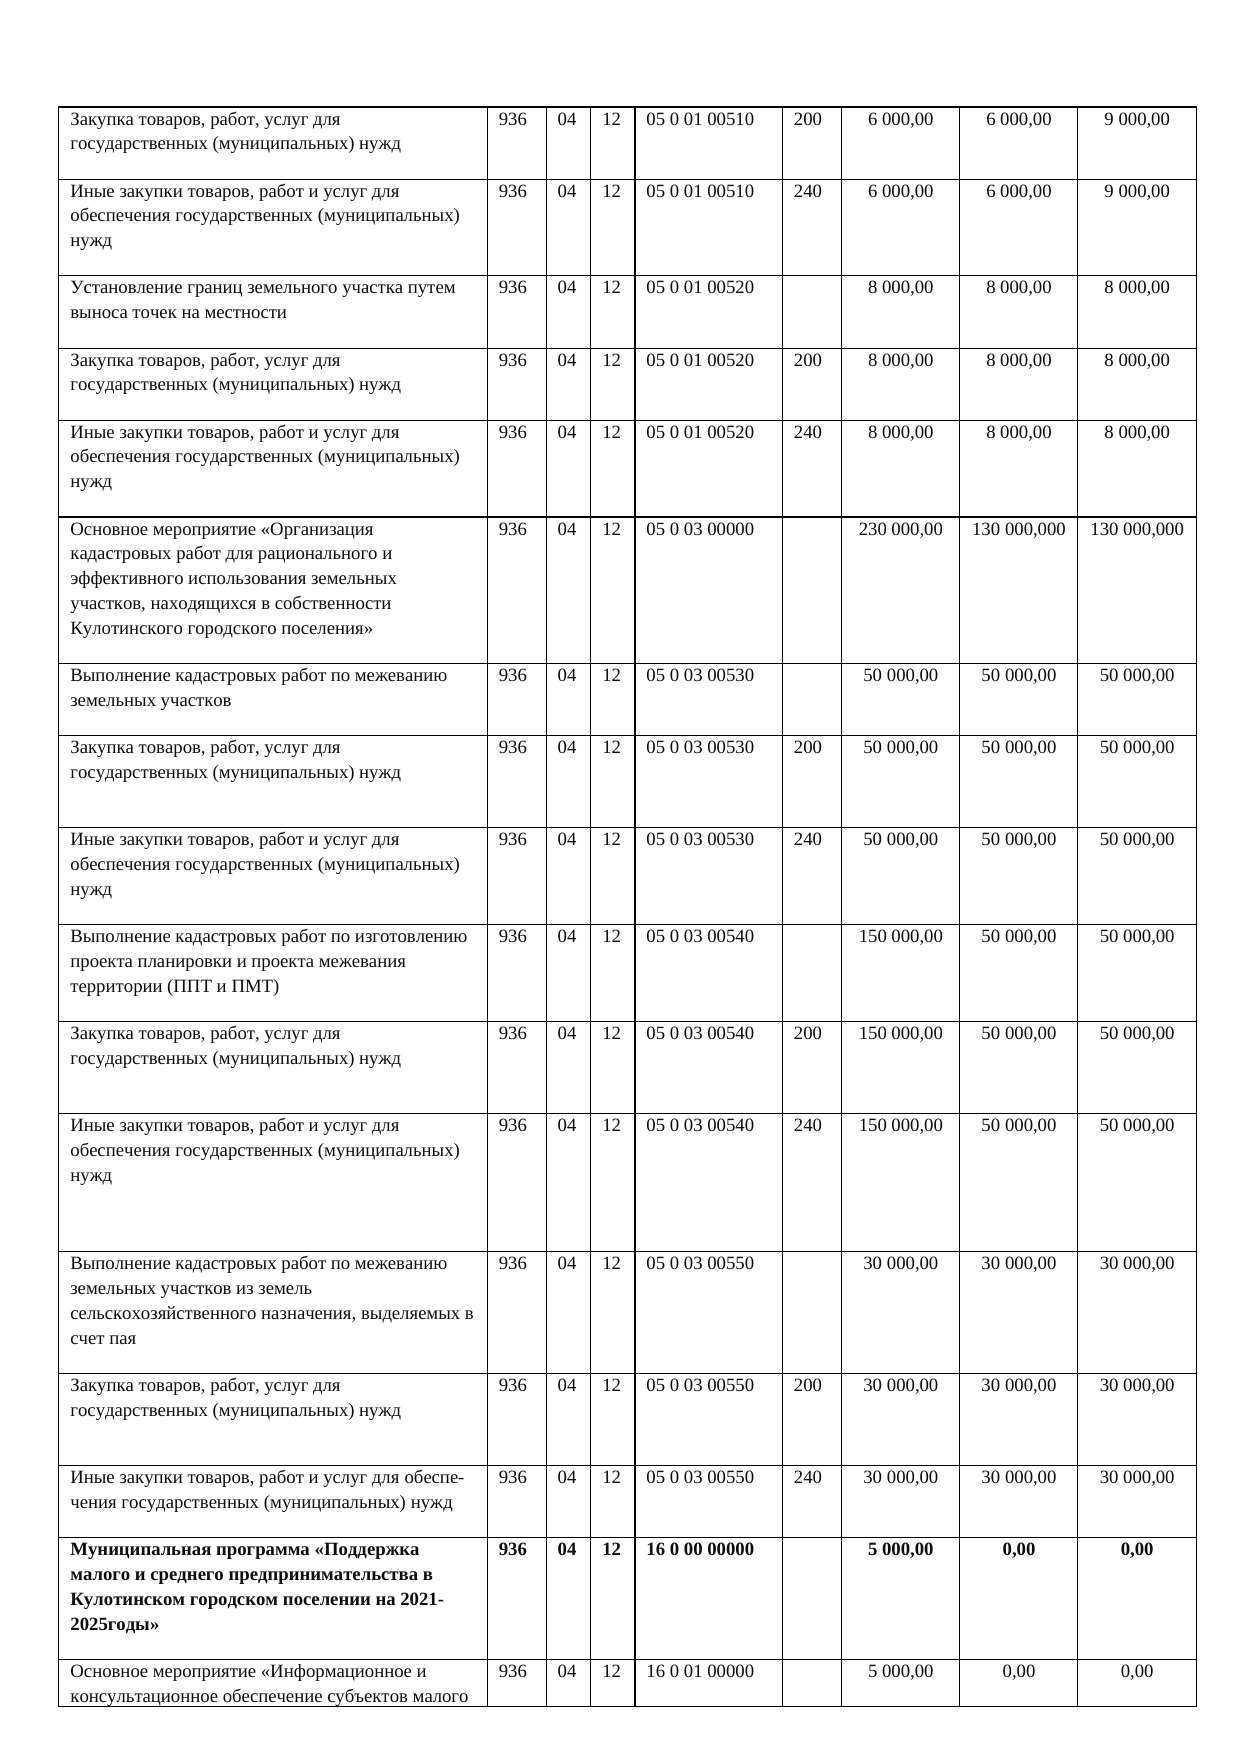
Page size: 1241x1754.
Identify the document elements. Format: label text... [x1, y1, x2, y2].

table_cell 04 [547, 1374, 590, 1465]
table_cell 12 [591, 1374, 634, 1465]
table_cell Иные закупки товаров, работ и услуг для обеспечения государственных (муниципальных) нужд [59, 1114, 487, 1251]
table_cell Выполнение кадастровых работ по межеванию земельных участков из земель сельскохозяйственного назначения, выделяемых в счет пая [59, 1252, 487, 1373]
table_cell 50 000,00 [842, 828, 959, 924]
table_cell 50 000,00 [1078, 736, 1196, 827]
table_cell 12 [591, 1538, 634, 1659]
table_cell Иные закупки товаров, работ и услуг для обеспечения государственных (муниципальных) нужд [59, 828, 487, 924]
table_cell 04 [547, 180, 590, 275]
table_cell 130 000,000 [1078, 518, 1196, 663]
table_cell 936 [488, 108, 546, 178]
table_cell 150 000,00 [842, 925, 959, 1021]
table_cell 30 000,00 [842, 1466, 959, 1537]
table_cell 240 [783, 421, 841, 516]
table_cell 05 0 03 00000 [636, 518, 782, 663]
table_cell Установление границ земельного участка путем выноса точек на местности [59, 276, 487, 347]
table_cell 04 [547, 664, 590, 735]
table_cell 05 0 03 00530 [636, 736, 782, 827]
table_cell 05 0 03 00540 [636, 925, 782, 1021]
table_cell 30 000,00 [1078, 1374, 1196, 1465]
table_cell 04 [547, 736, 590, 827]
table_cell 240 [783, 1466, 841, 1537]
table_cell 936 [488, 180, 546, 275]
table_cell 936 [488, 1022, 546, 1113]
table_cell 936 [488, 349, 546, 419]
table_cell Муниципальная программа «Поддержка малого и среднего предпринимательства в Кулотинском городском поселении на 2021-2025годы» [59, 1538, 487, 1659]
table_cell 04 [547, 349, 590, 419]
table_cell 04 [547, 108, 590, 178]
table_cell 04 [547, 1252, 590, 1373]
table_cell 8 000,00 [960, 421, 1077, 516]
table_cell 50 000,00 [1078, 1022, 1196, 1113]
table_cell 8 000,00 [1078, 421, 1196, 516]
table_cell 936 [488, 664, 546, 735]
table_cell 05 0 03 00530 [636, 828, 782, 924]
table_cell 8 000,00 [1078, 276, 1196, 347]
table_cell 0,00 [1078, 1538, 1196, 1659]
table_cell 240 [783, 1114, 841, 1251]
table_cell 04 [547, 1022, 590, 1113]
table_cell 936 [488, 736, 546, 827]
table_cell 936 [488, 925, 546, 1021]
table_cell 12 [591, 1466, 634, 1537]
table_cell 936 [488, 1660, 546, 1706]
table_cell 936 [488, 276, 546, 347]
table_cell 12 [591, 518, 634, 663]
table_cell 200 [783, 108, 841, 178]
table_cell 05 0 01 00510 [636, 180, 782, 275]
table_cell 200 [783, 349, 841, 419]
table_cell 230 000,00 [842, 518, 959, 663]
table_cell 50 000,00 [1078, 828, 1196, 924]
table_cell 200 [783, 1022, 841, 1113]
table_cell 0,00 [960, 1660, 1077, 1706]
table_cell 50 000,00 [960, 736, 1077, 827]
table_cell 8 000,00 [842, 276, 959, 347]
table_cell 150 000,00 [842, 1022, 959, 1113]
table_cell 50 000,00 [960, 1114, 1077, 1251]
table_cell 30 000,00 [960, 1374, 1077, 1465]
table_cell 04 [547, 421, 590, 516]
table_cell Иные закупки товаров, работ и услуг для обеспечения государственных (муниципальных) нужд [59, 180, 487, 275]
table_cell 240 [783, 180, 841, 275]
table_cell 05 0 01 00520 [636, 349, 782, 419]
table_cell 05 0 03 00550 [636, 1374, 782, 1465]
table_cell 936 [488, 1114, 546, 1251]
table_cell [783, 276, 841, 347]
table_cell 12 [591, 108, 634, 178]
table_cell [783, 1252, 841, 1373]
table_cell 8 000,00 [842, 421, 959, 516]
table_cell 5 000,00 [842, 1538, 959, 1659]
table_cell 9 000,00 [1078, 108, 1196, 178]
table_cell 16 0 00 00000 [636, 1538, 782, 1659]
table_cell 50 000,00 [1078, 664, 1196, 735]
table_cell 50 000,00 [1078, 925, 1196, 1021]
table_cell 05 0 01 00520 [636, 421, 782, 516]
table_cell 12 [591, 925, 634, 1021]
table_cell 50 000,00 [842, 736, 959, 827]
table_cell 9 000,00 [1078, 180, 1196, 275]
table_cell 0,00 [960, 1538, 1077, 1659]
table_cell 130 000,000 [960, 518, 1077, 663]
table_cell 12 [591, 180, 634, 275]
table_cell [59, 1660, 487, 1706]
table_cell 04 [547, 1538, 590, 1659]
table_cell 12 [591, 349, 634, 419]
table_cell 936 [488, 828, 546, 924]
table_cell 05 0 03 00530 [636, 664, 782, 735]
table_cell 04 [547, 1114, 590, 1251]
table_cell 8 000,00 [960, 349, 1077, 419]
table_cell 150 000,00 [842, 1114, 959, 1251]
table_cell 50 000,00 [960, 925, 1077, 1021]
table_cell 8 000,00 [1078, 349, 1196, 419]
table_cell 936 [488, 421, 546, 516]
table_cell 04 [547, 518, 590, 663]
table_cell 936 [488, 1538, 546, 1659]
table_cell 12 [591, 1660, 634, 1706]
table_cell 50 000,00 [1078, 1114, 1196, 1251]
table_cell 04 [547, 1466, 590, 1537]
table_cell 12 [591, 276, 634, 347]
table_cell 04 [547, 828, 590, 924]
table_cell [783, 925, 841, 1021]
table_cell 240 [783, 828, 841, 924]
table_cell 30 000,00 [960, 1466, 1077, 1537]
table_cell 200 [783, 1374, 841, 1465]
table_cell 936 [488, 1252, 546, 1373]
table_cell 04 [547, 276, 590, 347]
table_cell 12 [591, 736, 634, 827]
table_cell Выполнение кадастровых работ по изготовлению проекта планировки и проекта межевания территории (ППТ и ПМТ) [59, 925, 487, 1021]
table_cell 16 0 01 00000 [636, 1660, 782, 1706]
table_cell [783, 1660, 841, 1706]
table_cell Закупка товаров, работ, услуг для государственных (муниципальных) нужд [59, 108, 487, 178]
table_cell 12 [591, 1252, 634, 1373]
table_cell 12 [591, 1114, 634, 1251]
table_cell 05 0 03 00540 [636, 1114, 782, 1251]
table_cell 8 000,00 [842, 349, 959, 419]
table_cell Иные закупки товаров, работ и услуг для обеспе-чения государственных (муниципальных) нужд [59, 1466, 487, 1537]
table_cell Иные закупки товаров, работ и услуг для обеспечения государственных (муниципальных) нужд [59, 421, 487, 516]
table_cell 12 [591, 421, 634, 516]
table_cell 6 000,00 [960, 108, 1077, 178]
table_cell 8 000,00 [960, 276, 1077, 347]
table_cell 30 000,00 [842, 1374, 959, 1465]
table_cell [783, 1538, 841, 1659]
table_cell 05 0 01 00520 [636, 276, 782, 347]
table_cell 50 000,00 [960, 664, 1077, 735]
table_cell 12 [591, 664, 634, 735]
table_cell Закупка товаров, работ, услуг для государственных (муниципальных) нужд [59, 1374, 487, 1465]
table_cell 936 [488, 1466, 546, 1537]
table_cell 04 [547, 925, 590, 1021]
table_cell Закупка товаров, работ, услуг для государственных (муниципальных) нужд [59, 736, 487, 827]
table_cell 05 0 01 00510 [636, 108, 782, 178]
table_cell [783, 664, 841, 735]
table_cell 936 [488, 518, 546, 663]
table_cell 50 000,00 [960, 828, 1077, 924]
table_cell 30 000,00 [842, 1252, 959, 1373]
table_cell 6 000,00 [842, 108, 959, 178]
table_cell 05 0 03 00550 [636, 1252, 782, 1373]
table_cell 50 000,00 [842, 664, 959, 735]
table_cell 05 0 03 00540 [636, 1022, 782, 1113]
table_cell [783, 518, 841, 663]
table_cell 04 [547, 1660, 590, 1706]
table_cell 30 000,00 [1078, 1252, 1196, 1373]
table_cell 05 0 03 00550 [636, 1466, 782, 1537]
table_cell 12 [591, 828, 634, 924]
table_cell 5 000,00 [842, 1660, 959, 1706]
table_cell 30 000,00 [960, 1252, 1077, 1373]
table_cell Закупка товаров, работ, услуг для государственных (муниципальных) нужд [59, 349, 487, 419]
table_cell 6 000,00 [842, 180, 959, 275]
table_cell 0,00 [1078, 1660, 1196, 1706]
table_cell 12 [591, 1022, 634, 1113]
table_cell Закупка товаров, работ, услуг для государственных (муниципальных) нужд [59, 1022, 487, 1113]
table_cell 6 000,00 [960, 180, 1077, 275]
table_cell Выполнение кадастровых работ по межеванию земельных участков [59, 664, 487, 735]
table_cell 936 [488, 1374, 546, 1465]
table_cell 50 000,00 [960, 1022, 1077, 1113]
table_cell 200 [783, 736, 841, 827]
table_cell Основное мероприятие «Организация кадастровых работ для рационального и эффективного использования земельных участков, находящихся в собственности Кулотинского городского поселения» [59, 518, 487, 663]
table_cell 30 000,00 [1078, 1466, 1196, 1537]
